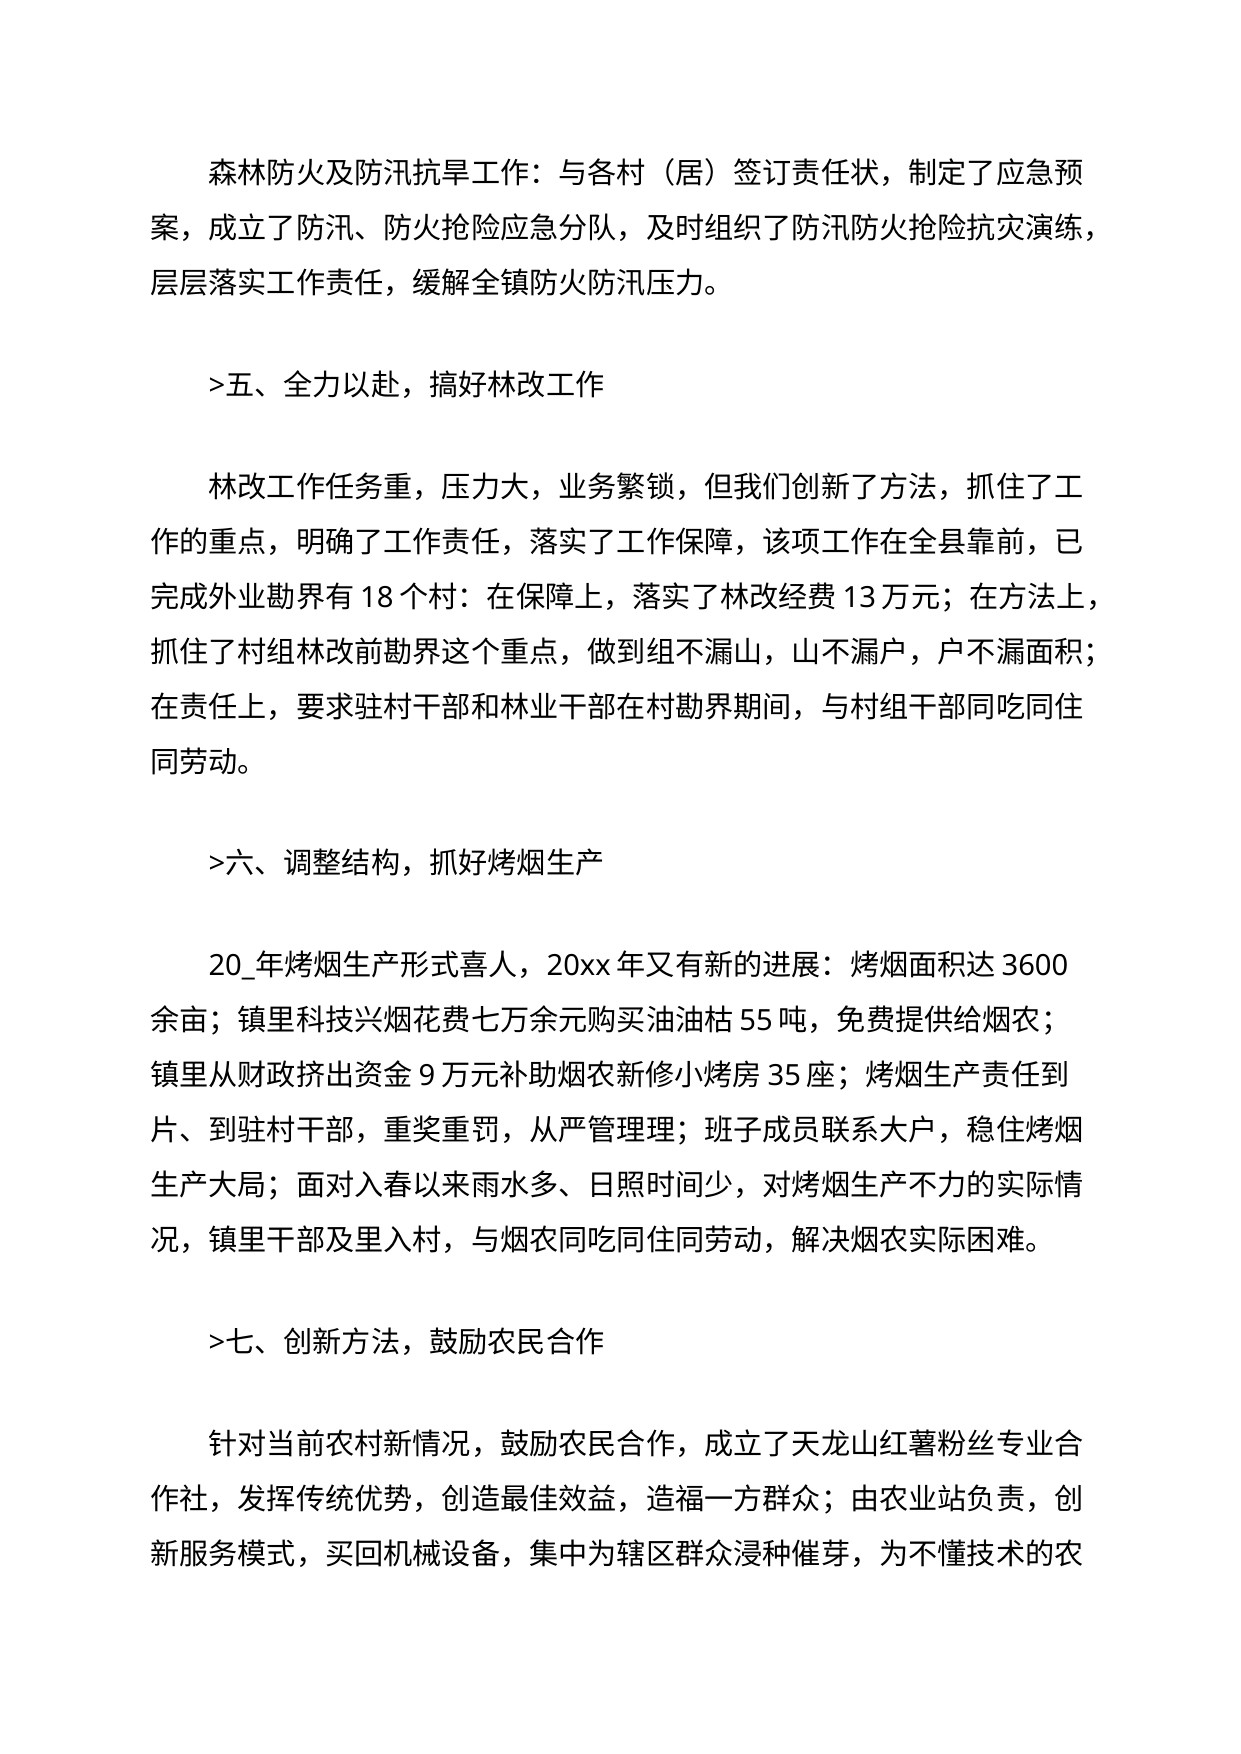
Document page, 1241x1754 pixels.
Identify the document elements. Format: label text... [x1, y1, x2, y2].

text 林改工作任务重，压力大，业务繁锁，但我们创新了方法，抓住了工作的重点，明确了工作责任，落实了工作保障，该项工作在全县靠前，已完成外业勘界有18个村：在保障上，落实了林改经费13万元；在方法上，抓住了村组林改前勘界这个重点，做到组不漏山，山不漏户，户不漏面积；在责任上，要求驻村干部和林业干部在村勘界期间，与村组干部同吃同住同劳动。 [150, 463, 1090, 780]
text >六、调整结构，抓好烤烟生产 [150, 840, 1090, 882]
text >七、创新方法，鼓励农民合作 [150, 1318, 1090, 1361]
text 森林防火及防汛抗旱工作：与各村（居）签订责任状，制定了应急预案，成立了防汛、防火抢险应急分队，及时组织了防汛防火抢险抗灾演练，层层落实工作责任，缓解全镇防火防汛压力。 [150, 150, 1090, 302]
text 20_年烤烟生产形式喜人，20xx年又有新的进展：烤烟面积达3600余亩；镇里科技兴烟花费七万余元购买油油枯55吨，免费提供给烟农；镇里从财政挤出资金9万元补助烟农新修小烤房35座；烤烟生产责任到片、到驻村干部，重奖重罚，从严管理理；班子成员联系大户，稳住烤烟生产大局；面对入春以来雨水多、日照时间少，对烤烟生产不力的实际情况，镇里干部及里入村，与烟农同吃同住同劳动，解决烟农实际困难。 [150, 942, 1090, 1259]
text >五、全力以赴，搞好林改工作 [150, 362, 1090, 404]
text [150, 1420, 1090, 1572]
